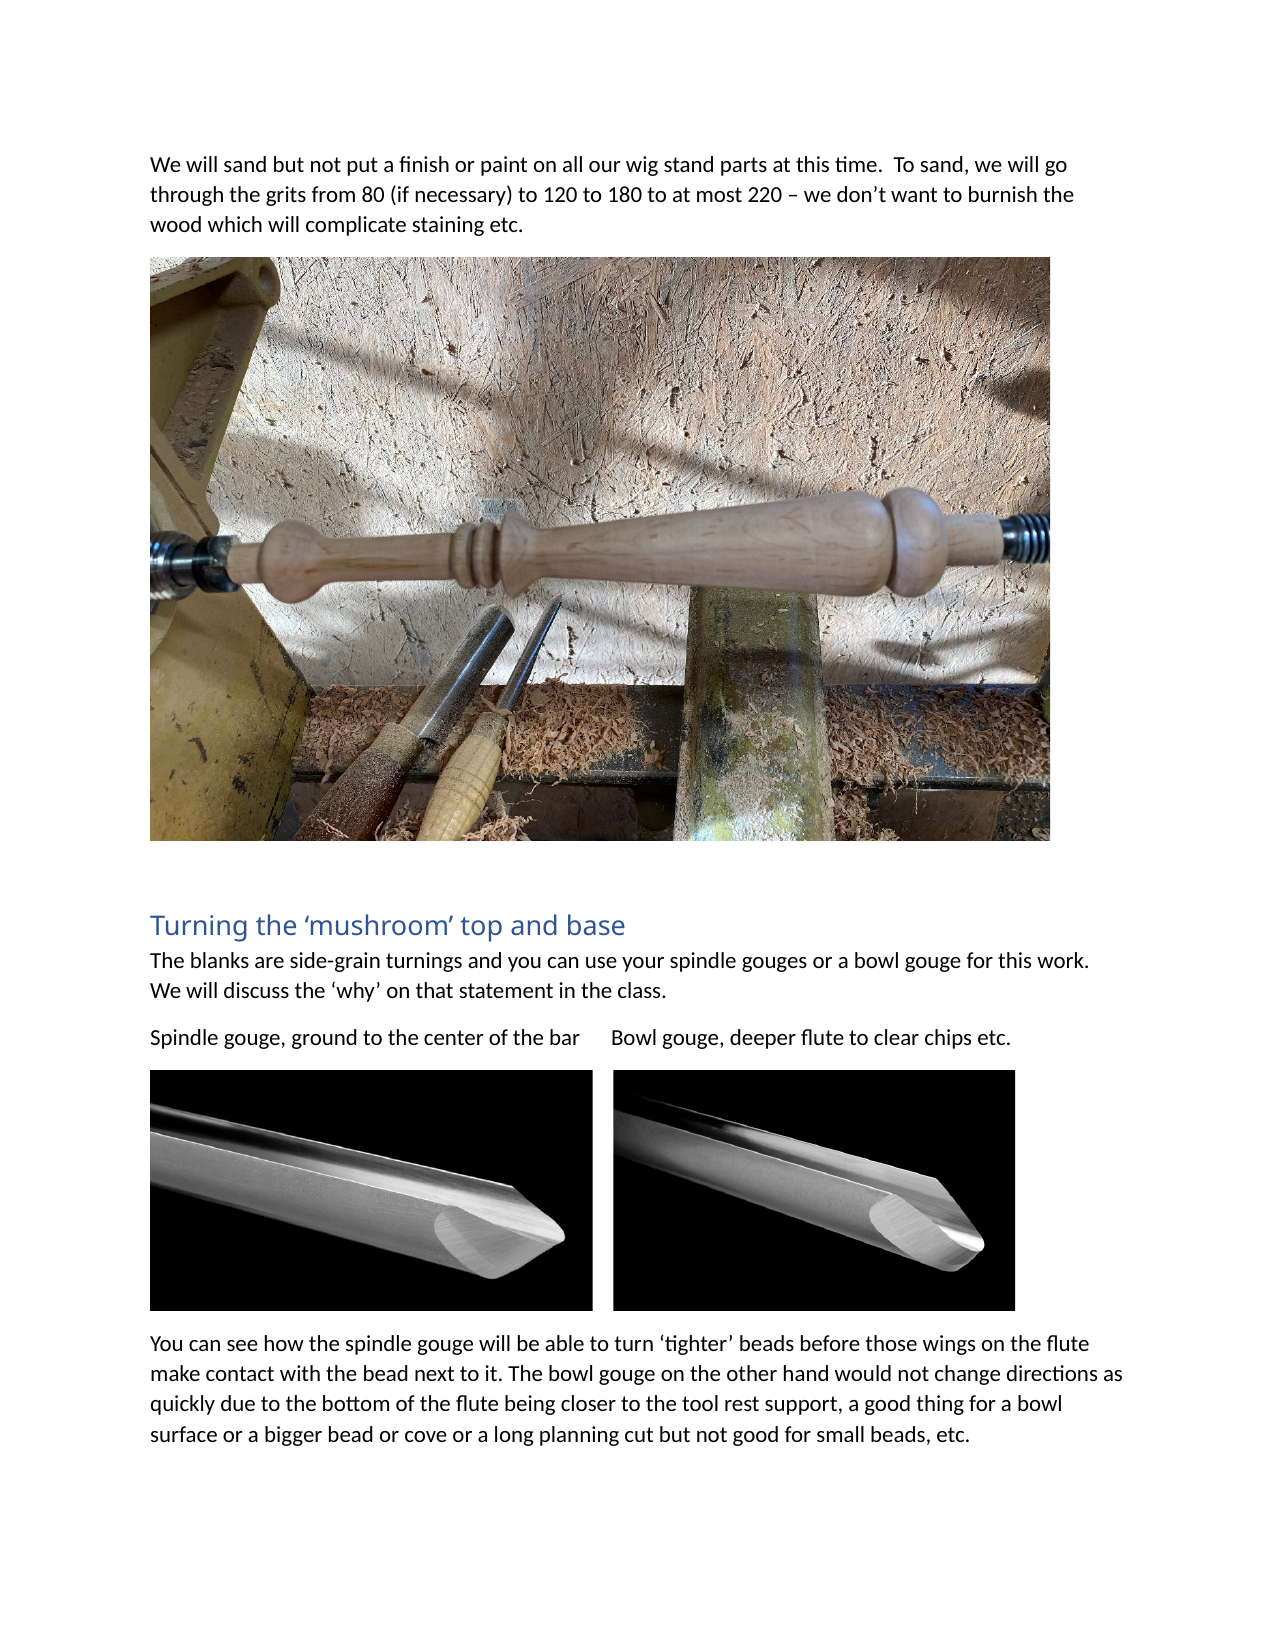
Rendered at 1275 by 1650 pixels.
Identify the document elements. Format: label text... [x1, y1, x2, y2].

subtitle Turning the ‘mushroom’ top and base [150, 907, 1125, 943]
text The blanks are side-grain turnings and you can use your spindle gouges or a bowl gouge for this work. We will discuss the ‘why’ on that statement in the class. [150, 946, 1125, 1004]
picture [150, 1070, 593, 1311]
text You can see how the spindle gouge will be able to turn ‘tighter’ beads before those wings on the flute make contact with the bead next to it. The bowl gouge on the other hand would not change directions as quickly due to the bottom of the flute being closer to the tool rest support, a good thing for a bowl surface or a bigger bead or cove or a long planning cut but not good for small beads, etc. [150, 1329, 1125, 1448]
text We will sand but not put a finish or paint on all our wig stand parts at this time. To sand, we will go through the grits from 80 (if necessary) to 120 to 180 to at most 220 – we don’t want to burnish the wood which will complicate staining etc. [150, 150, 1125, 238]
text Spindle gouge, ground to the center of the bar Bowl gouge, deeper flute to clear chips etc. [150, 1023, 1125, 1051]
picture [613, 1070, 1016, 1311]
picture [150, 257, 1050, 841]
